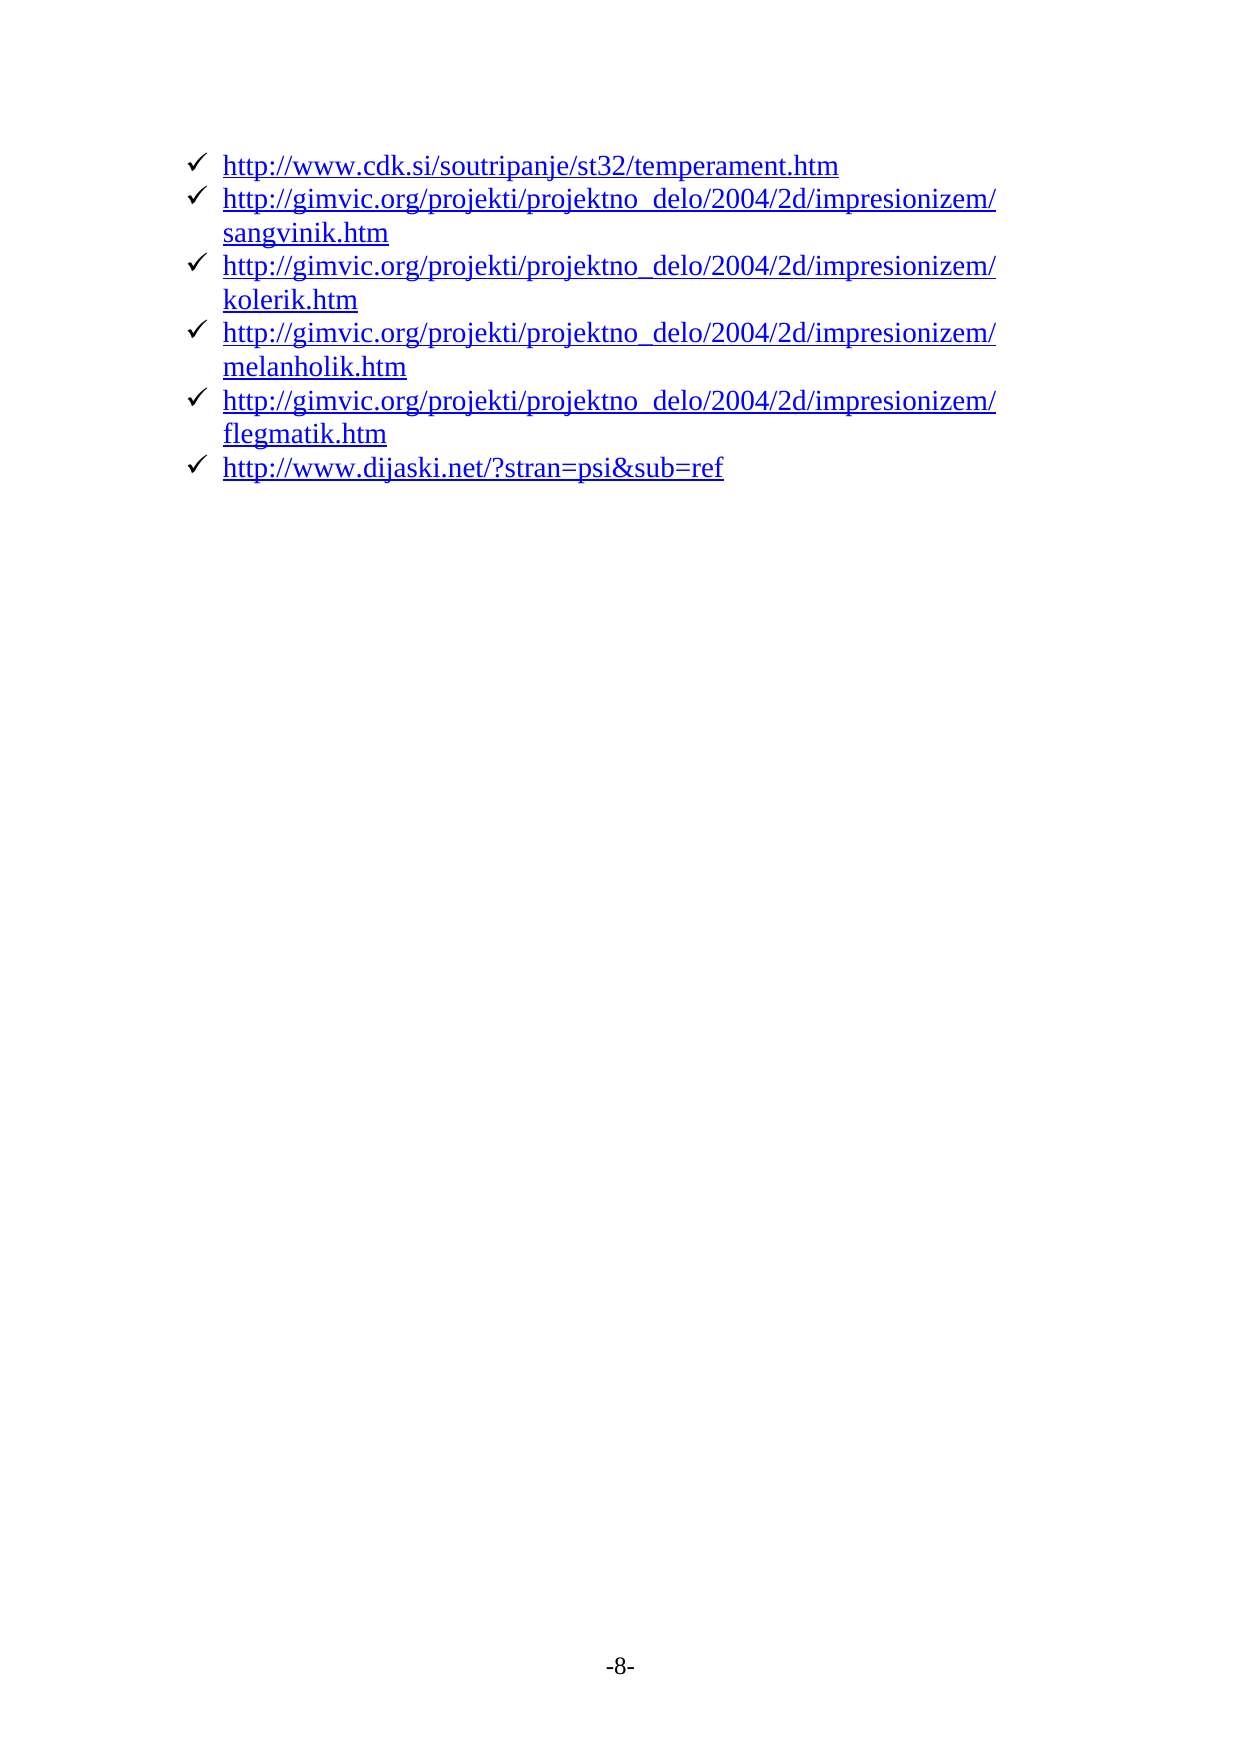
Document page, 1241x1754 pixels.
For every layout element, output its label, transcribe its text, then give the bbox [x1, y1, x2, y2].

list http://gimvic.org/projekti/projektno_delo/2004/2d/impresionizem/flegmatik.htm [185, 383, 1093, 450]
list http://gimvic.org/projekti/projektno_delo/2004/2d/impresionizem/kolerik.htm [185, 248, 1093, 316]
list http://gimvic.org/projekti/projektno_delo/2004/2d/impresionizem/melanholik.htm [185, 316, 1093, 383]
list http://www.dijaski.net/?stran=psi&sub=ref [185, 450, 1093, 484]
list http://gimvic.org/projekti/projektno_delo/2004/2d/impresionizem/sangvinik.htm [185, 181, 1093, 248]
list http://www.cdk.si/soutripanje/st32/temperament.htm [185, 148, 1093, 181]
